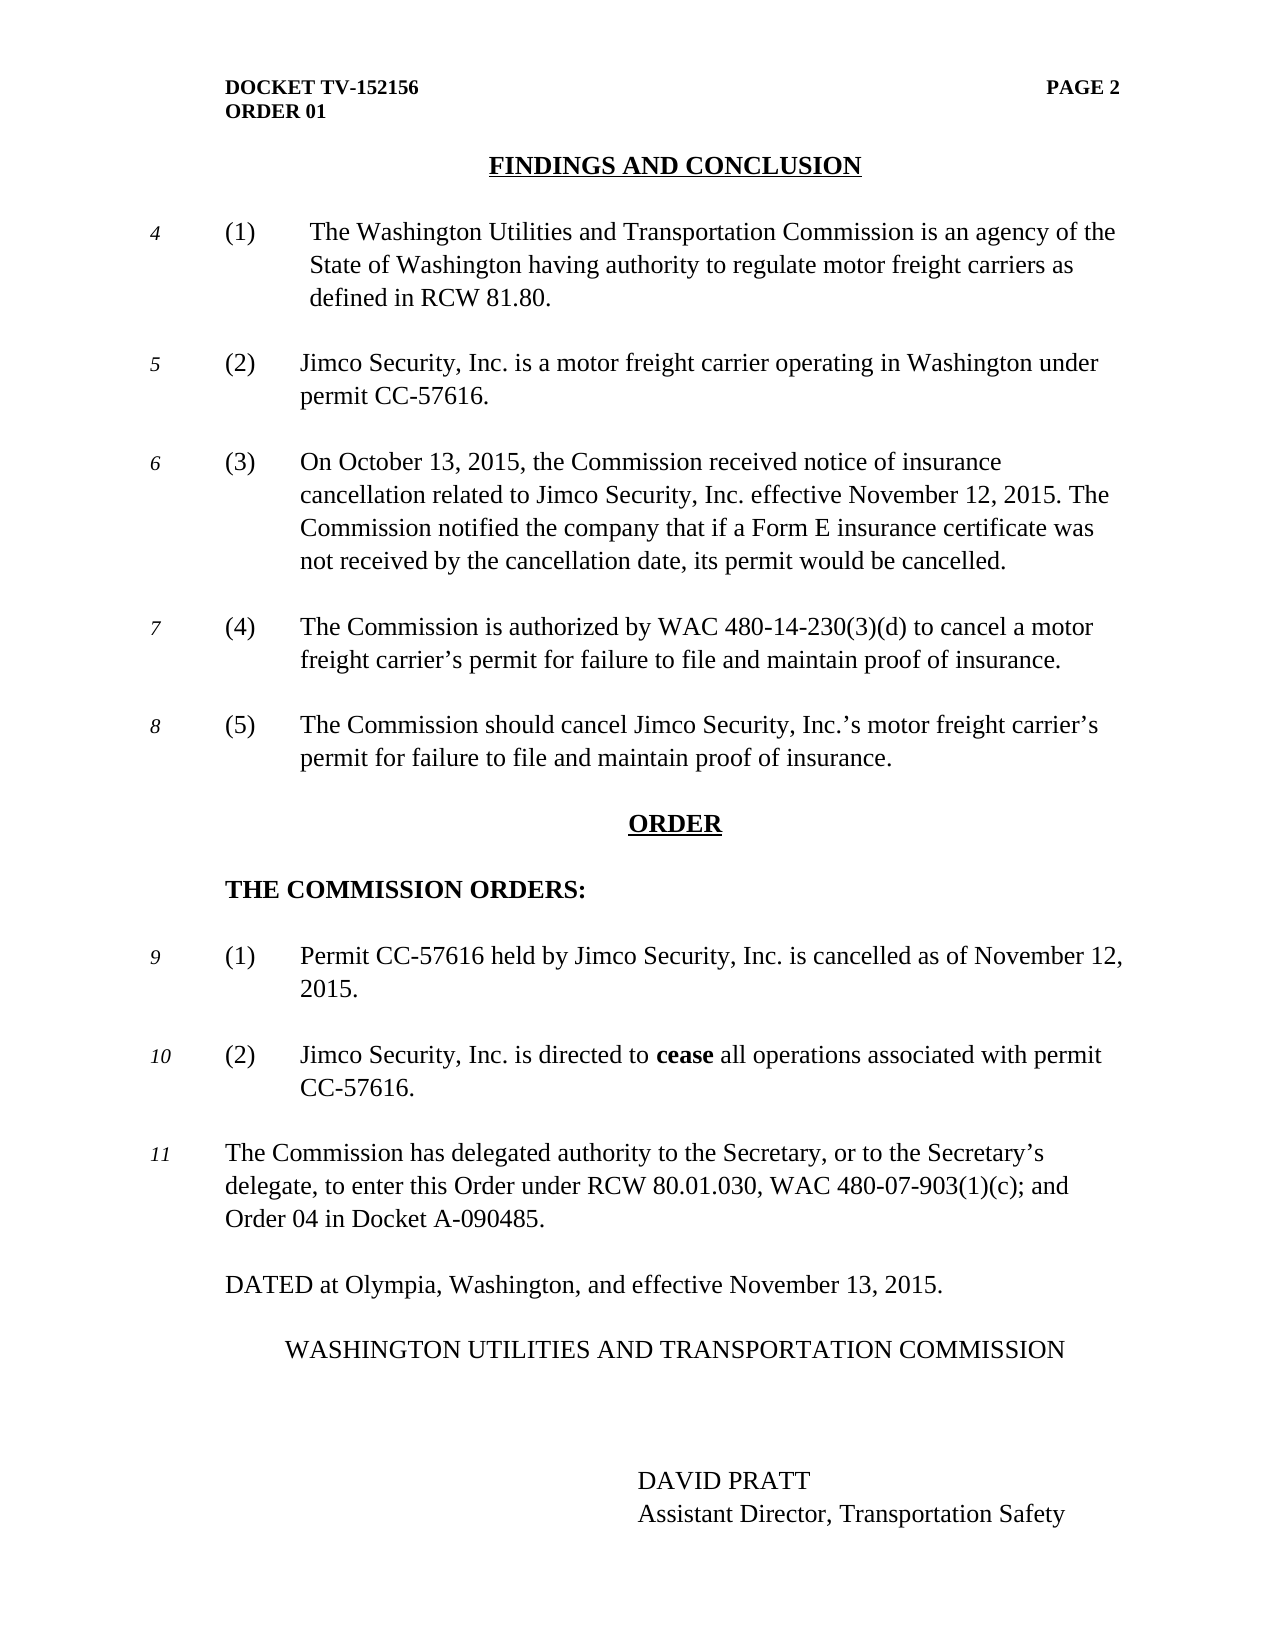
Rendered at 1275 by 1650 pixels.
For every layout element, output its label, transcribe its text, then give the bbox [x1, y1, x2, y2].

text ORDER [225, 808, 1125, 838]
list (1) The Washington Utilities and Transportation Commission is an agency of the State of Washington having authority to regulate motor freight carriers as defined in RCW 81.80. [150, 216, 1125, 312]
list (2) Jimco Security, Inc. is directed to cease all operations associated with permit CC-57616. [150, 1039, 1125, 1102]
text FINDINGS AND CONCLUSION [225, 150, 1125, 180]
list (5) The Commission should cancel Jimco Security, Inc.’s motor freight carrier’s permit for failure to file and maintain proof of insurance. [150, 709, 1125, 772]
list (2) Jimco Security, Inc. is a motor freight carrier operating in Washington under permit CC-57616. [150, 347, 1125, 410]
subtitle WASHINGTON UTILITIES AND TRANSPORTATION COMMISSION [225, 1334, 1125, 1364]
list The Commission has delegated authority to the Secretary, or to the Secretary’s delegate, to enter this Order under RCW 80.01.030, WAC 480-07-903(1)(c); and Order 04 in Docket A-090485. [150, 1137, 1125, 1233]
text Assistant Director, Transportation Safety [225, 1498, 1125, 1528]
list (1) Permit CC-57616 held by Jimco Security, Inc. is cancelled as of November 12, 2015. [150, 940, 1125, 1003]
list (4) The Commission is authorized by WAC 480-14-230(3)(d) to cancel a motor freight carrier’s permit for failure to file and maintain proof of insurance. [150, 611, 1125, 674]
text THE COMMISSION ORDERS: [225, 874, 1125, 904]
text DAVID PRATT [225, 1465, 1125, 1495]
list (3) On October 13, 2015, the Commission received notice of insurance cancellation related to Jimco Security, Inc. effective November 12, 2015. The Commission notified the company that if a Form E insurance certificate was not received by the cancellation date, its permit would be cancelled. [150, 446, 1125, 575]
text DATED at Olympia, Washington, and effective November 13, 2015. [225, 1269, 1125, 1299]
